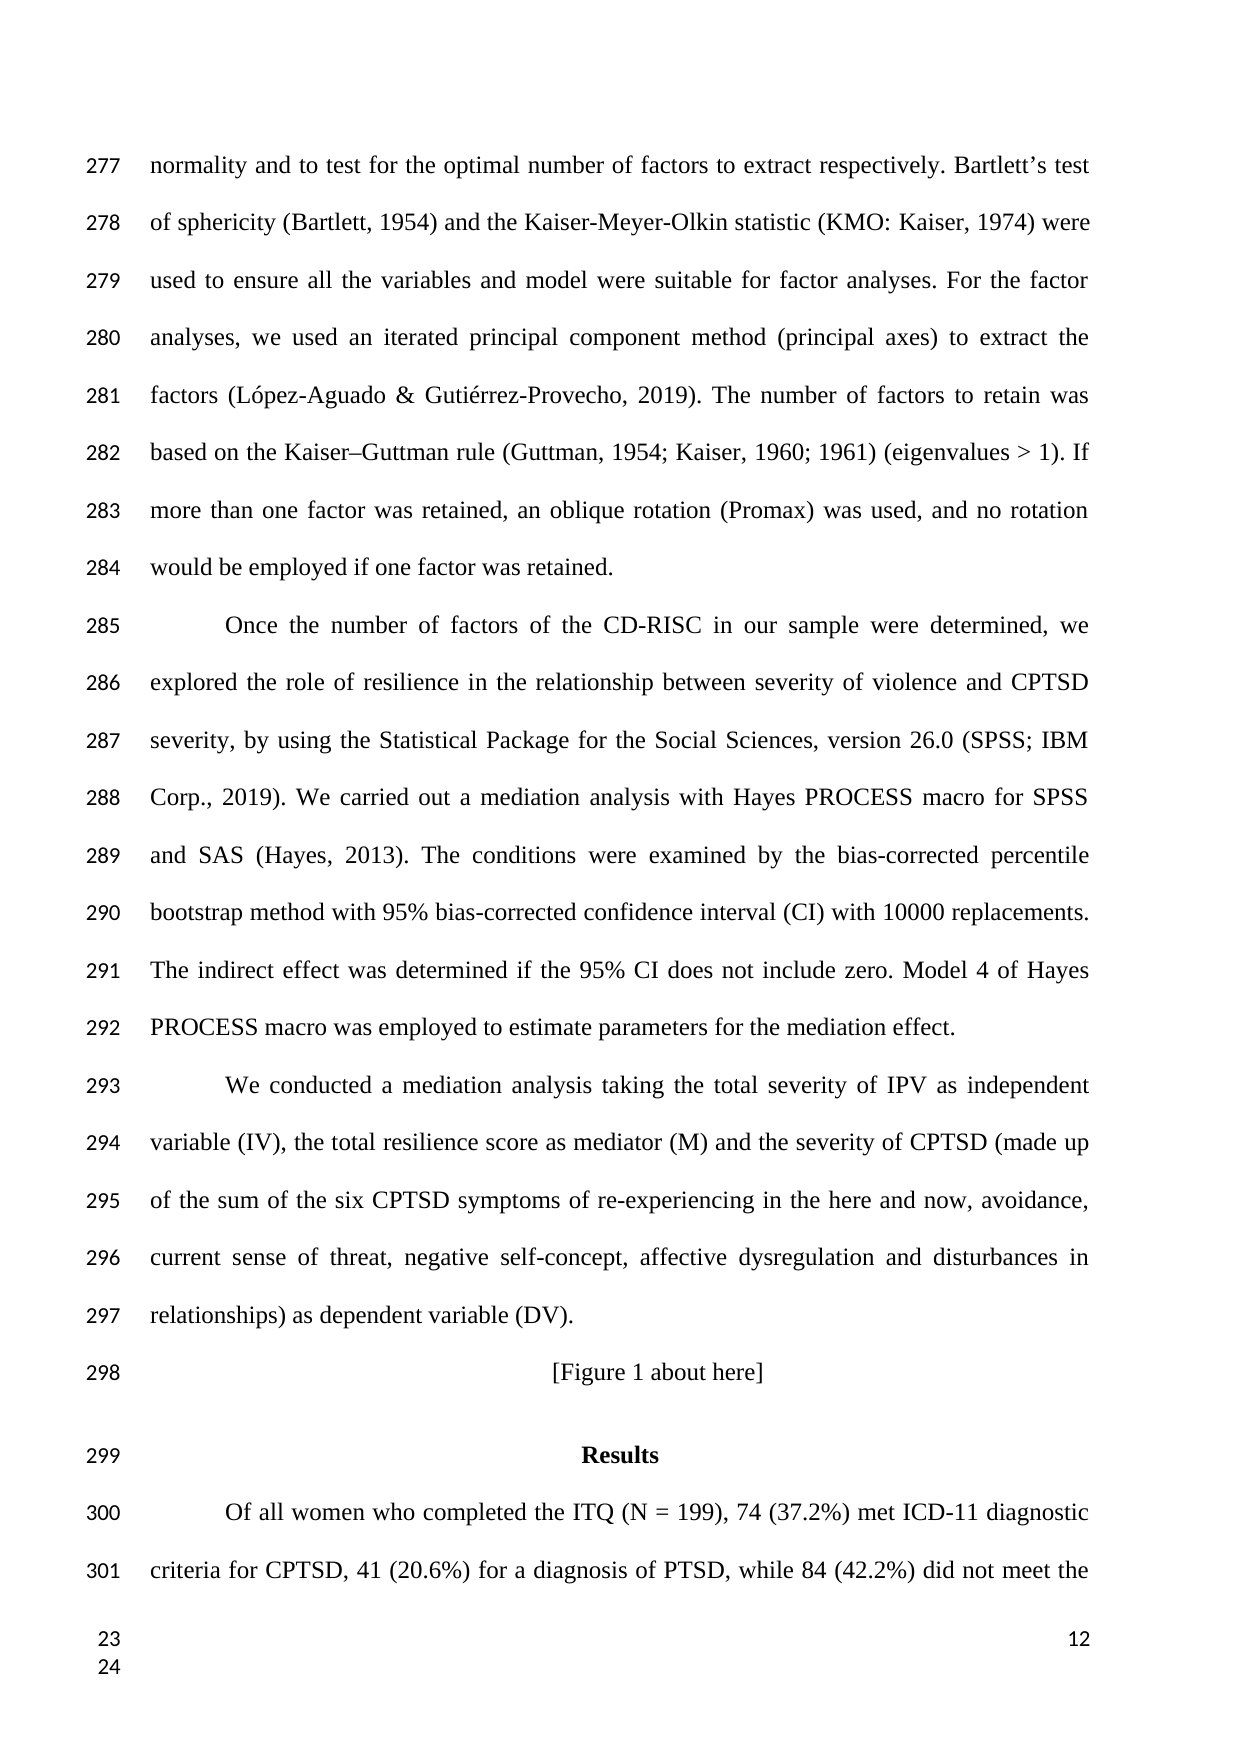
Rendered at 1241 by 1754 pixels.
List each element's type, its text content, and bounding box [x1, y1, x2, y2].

text [Figure 1 about here] [150, 1357, 1090, 1386]
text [150, 1497, 1090, 1584]
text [150, 150, 1090, 581]
text We conducted a mediation analysis taking the total severity of IPV as independent variable (IV), the total resilience score as mediator (M) and the severity of CPTSD (made up of the sum of the six CPTSD symptoms of re-experiencing in the here and now, avoidance, current sense of threat, negative self-concept, affective dysregulation and disturbances in relationships) as dependent variable (DV). [150, 1070, 1090, 1329]
text Results [150, 1440, 1090, 1469]
text Once the number of factors of the CD-RISC in our sample were determined, we explored the role of resilience in the relationship between severity of violence and CPTSD severity, by using the Statistical Package for the Social Sciences, version 26.0 (SPSS; IBM Corp., 2019). We carried out a mediation analysis with Hayes PROCESS macro for SPSS and SAS (Hayes, 2013). The conditions were examined by the bias-corrected percentile bootstrap method with 95% bias-corrected confidence interval (CI) with 10000 replacements. The indirect effect was determined if the 95% CI does not include zero. Model 4 of Hayes PROCESS macro was employed to estimate parameters for the mediation effect. [150, 610, 1090, 1041]
